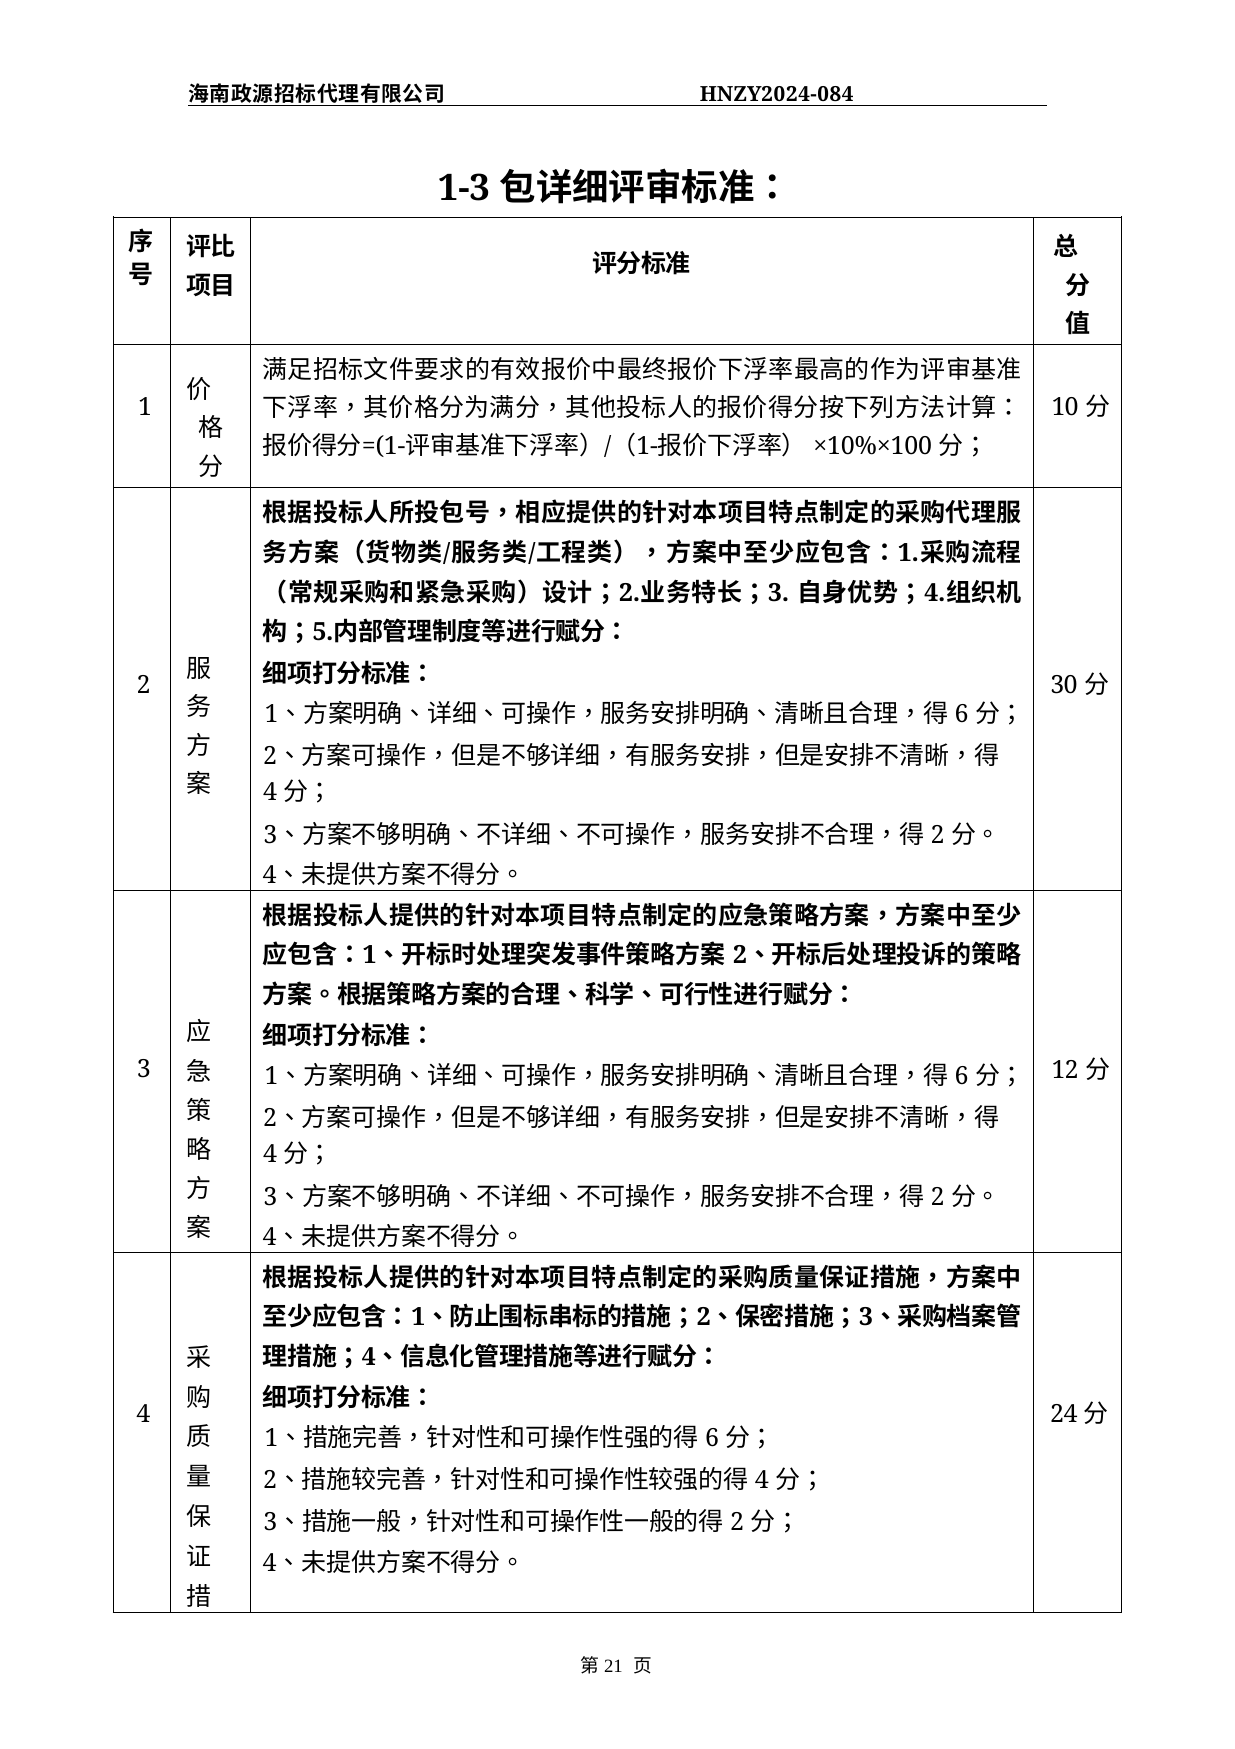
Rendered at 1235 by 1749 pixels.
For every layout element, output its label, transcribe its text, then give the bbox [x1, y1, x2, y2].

table_header 总分 值 [1034, 218, 1121, 344]
table_cell 30 分 [1034, 488, 1121, 889]
table_header 评分标准 [251, 218, 1033, 344]
table_cell 根据投标人所投包号，相应提供的针对本项目特点制定的采购代理服 务方案（货物类/服务类/工程类），方案中至少应包含：1.采购流程 （常规采购和紧急采购）设计；2.业务特长；3. 自身优势；4.组织机 构；5.内部管理制度等进行赋分： 细项打分标准： 1、方案明确、详细、可操作，服务安排明确、清晰且合理，得 6 分； 2、方案可操作，但是不够详细，有服务安排，但是安排不清晰，得 4 分； 3、方案不够明确、不详细、不可操作，服务安排不合理，得 2 分。 4、未提供方案不得分。 [251, 488, 1033, 889]
table_cell 应急 策略 方案 [171, 891, 250, 1251]
table_cell 价格 分 [171, 345, 250, 487]
table_cell 满足招标文件要求的有效报价中最终报价下浮率最高的作为评审基准 下浮率，其价格分为满分，其他投标人的报价得分按下列方法计算： 报价得分=(1-评审基准下浮率）/（1-报价下浮率） ×10%×100 分； [251, 345, 1033, 487]
table_cell 12 分 [1034, 891, 1121, 1251]
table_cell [251, 1253, 1033, 1612]
table_header 序 号 [114, 218, 170, 344]
text 1-3 包详细评审标准： [438, 163, 1121, 210]
table_cell 24 分 [1034, 1253, 1121, 1612]
table_cell 服务 方案 [171, 488, 250, 889]
table_cell 采购 质量 保证 措施 [171, 1253, 250, 1612]
table_cell 4 [114, 1253, 170, 1612]
table_cell 1 [114, 345, 170, 487]
table_cell 10 分 [1034, 345, 1121, 487]
table_cell 3 [114, 891, 170, 1251]
table_header 评比 项目 [171, 218, 250, 344]
table_cell 2 [114, 488, 170, 889]
table_cell 根据投标人提供的针对本项目特点制定的应急策略方案，方案中至少 应包含：1、开标时处理突发事件策略方案 2、开标后处理投诉的策略 方案。根据策略方案的合理、科学、可行性进行赋分： 细项打分标准： 1、方案明确、详细、可操作，服务安排明确、清晰且合理，得 6 分； 2、方案可操作，但是不够详细，有服务安排，但是安排不清晰，得 4 分； 3、方案不够明确、不详细、不可操作，服务安排不合理，得 2 分。 4、未提供方案不得分。 [251, 891, 1033, 1251]
